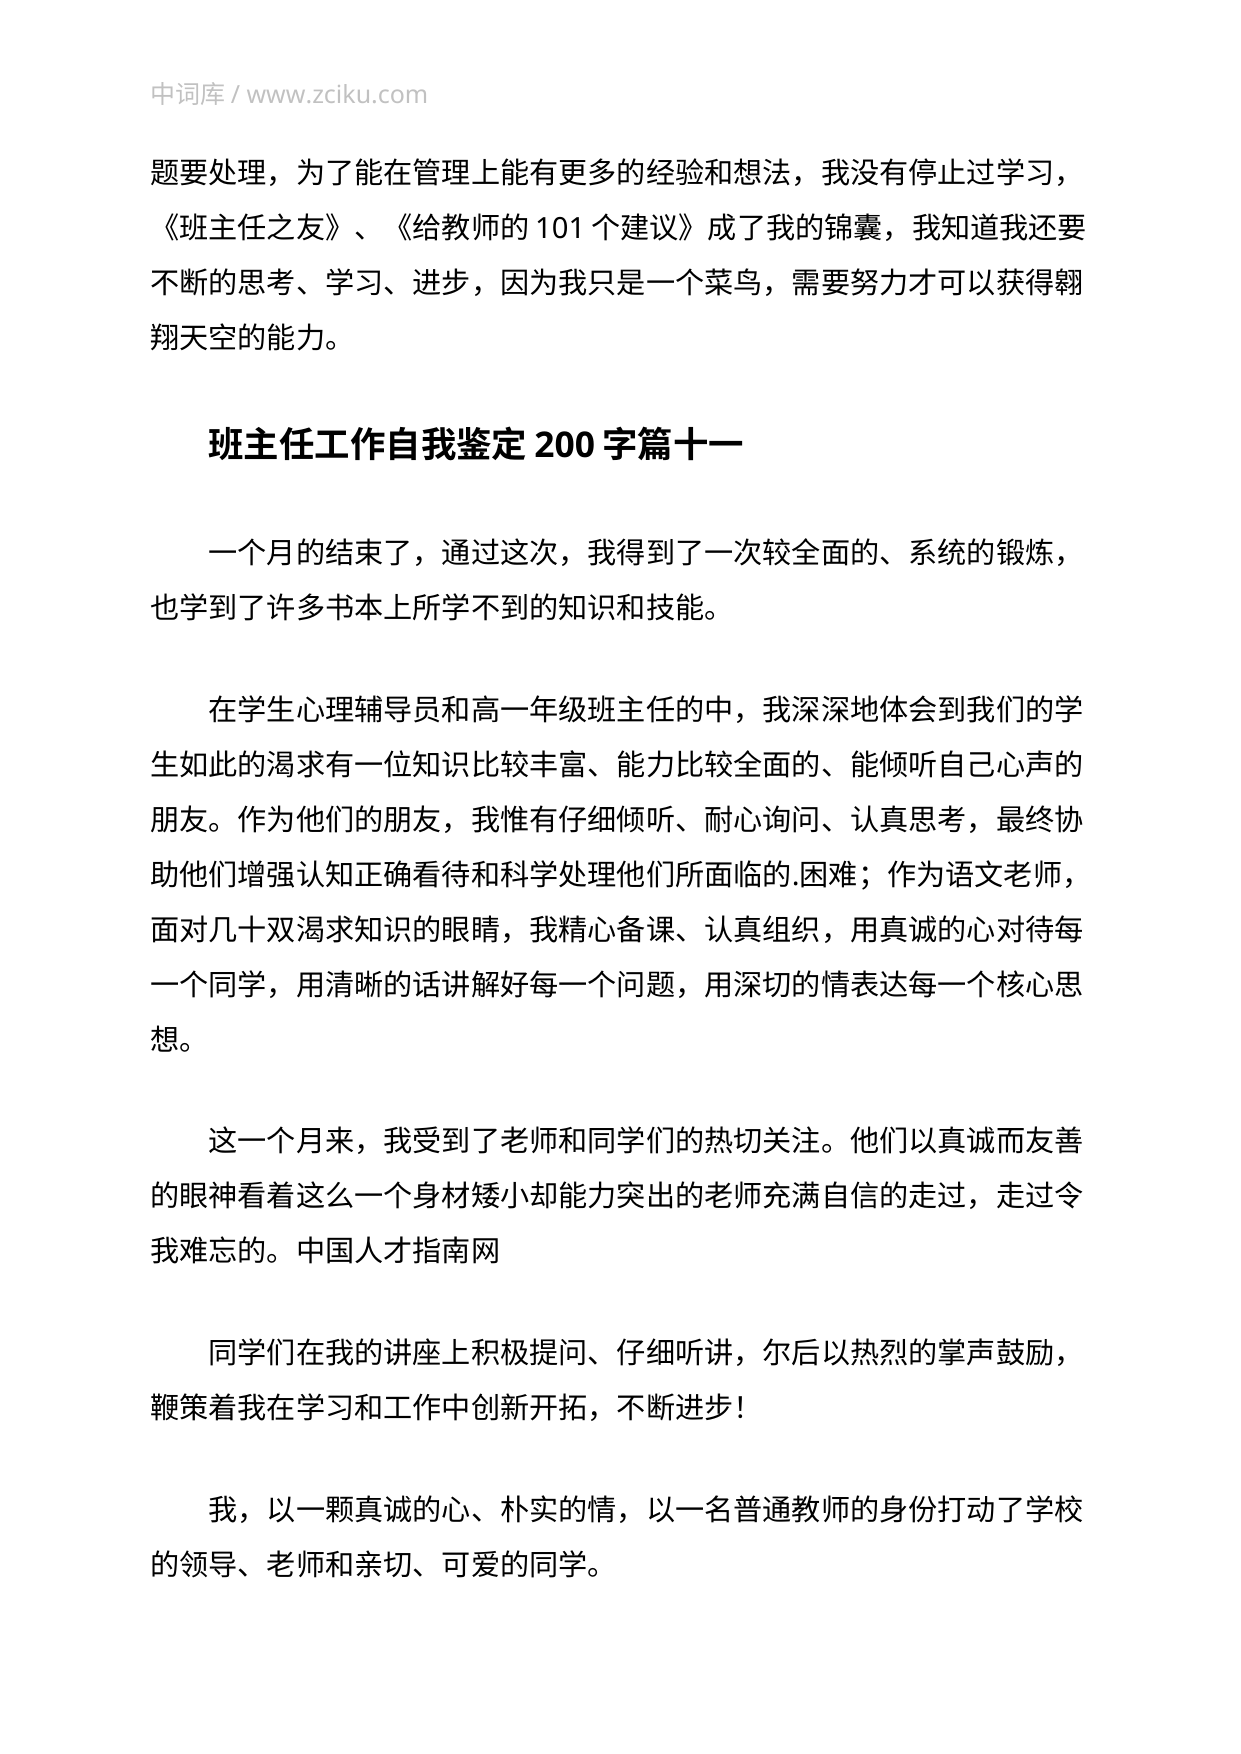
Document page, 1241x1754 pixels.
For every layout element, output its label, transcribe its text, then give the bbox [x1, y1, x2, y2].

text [150, 150, 1090, 357]
text 班主任工作自我鉴定200字篇十一 [150, 417, 1090, 468]
text 这一个月来，我受到了老师和同学们的热切关注。他们以真诚而友善的眼神看着这么一个身材矮小却能力突出的老师充满自信的走过，走过令我难忘的。中国人才指南网 [150, 1118, 1090, 1270]
text 同学们在我的讲座上积极提问、仔细听讲，尔后以热烈的掌声鼓励，鞭策着我在学习和工作中创新开拓，不断进步！ [150, 1329, 1090, 1427]
text 我，以一颗真诚的心、朴实的情，以一名普通教师的身份打动了学校的领导、老师和亲切、可爱的同学。 [150, 1486, 1090, 1583]
text 一个月的结束了，通过这次，我得到了一次较全面的、系统的锻炼，也学到了许多书本上所学不到的知识和技能。 [150, 530, 1090, 627]
text 在学生心理辅导员和高一年级班主任的中，我深深地体会到我们的学生如此的渴求有一位知识比较丰富、能力比较全面的、能倾听自己心声的朋友。作为他们的朋友，我惟有仔细倾听、耐心询问、认真思考，最终协助他们增强认知正确看待和科学处理他们所面临的.困难；作为语文老师，面对几十双渴求知识的眼睛，我精心备课、认真组织，用真诚的心对待每一个同学，用清晰的话讲解好每一个问题，用深切的情表达每一个核心思想。 [150, 687, 1090, 1058]
